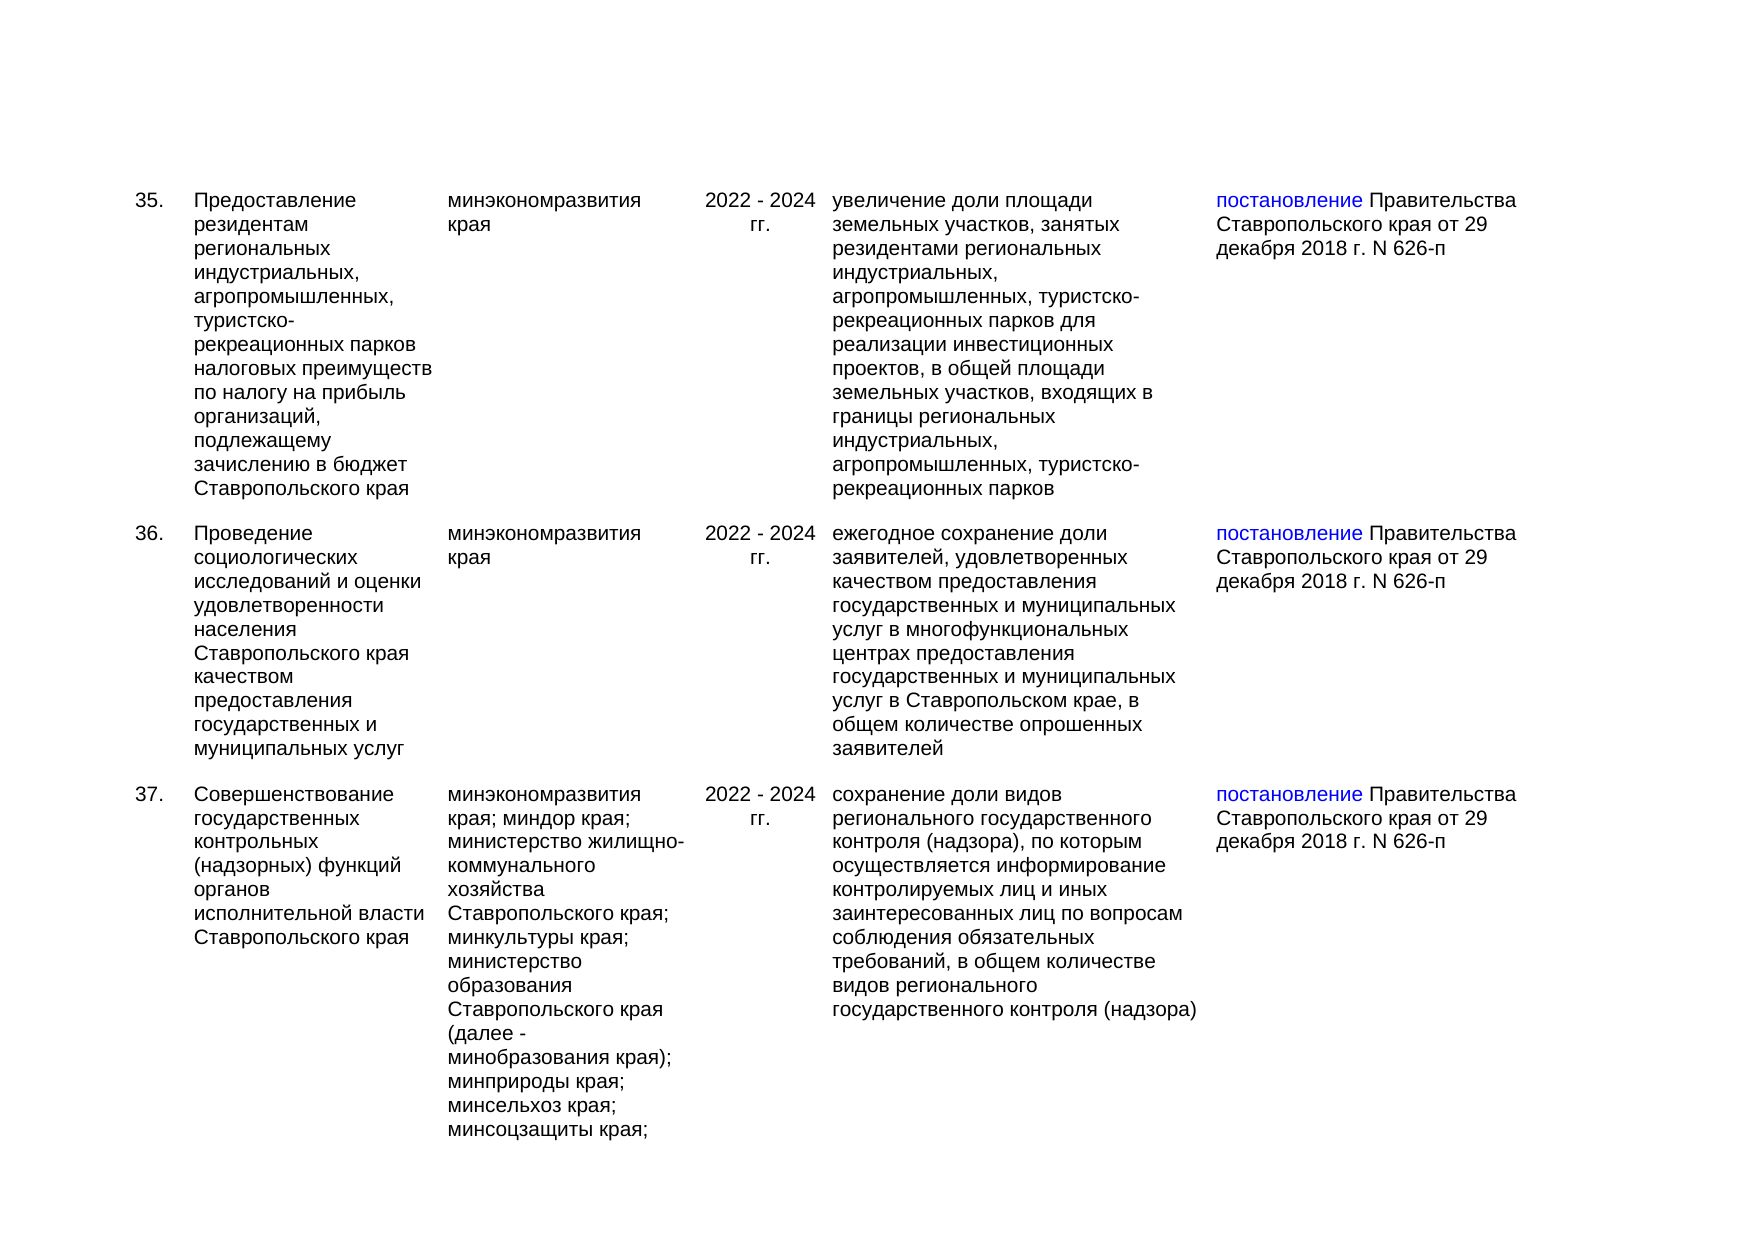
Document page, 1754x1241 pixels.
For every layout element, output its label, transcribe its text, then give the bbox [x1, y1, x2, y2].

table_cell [1210, 177, 1528, 510]
table_cell Проведение социологических исследований и оценки удовлетворенности населения Ставропольского края качеством предоставления государственных и муниципальных услуг [187, 510, 441, 771]
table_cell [441, 177, 695, 510]
table_cell 2022 - 2024 гг. [695, 510, 826, 771]
table_cell 35. [112, 177, 187, 510]
table_cell Предоставление резидентам региональных индустриальных, агропромышленных, туристско-рекреационных парков налоговых преимуществ по налогу на прибыль организаций, подлежащему зачислению в бюджет Ставропольского края [187, 177, 441, 510]
table_cell минэкономразвития края [441, 510, 695, 771]
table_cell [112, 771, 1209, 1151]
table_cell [826, 177, 1209, 510]
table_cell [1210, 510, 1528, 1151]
table_cell 2022 - 2024 гг. [695, 177, 826, 510]
table_cell 36. [112, 510, 187, 771]
table_cell ежегодное сохранение доли заявителей, удовлетворенных качеством предоставления государственных и муниципальных услуг в многофункциональных центрах предоставления государственных и муниципальных услуг в Ставропольском крае, в общем количестве опрошенных заявителей [826, 510, 1209, 771]
